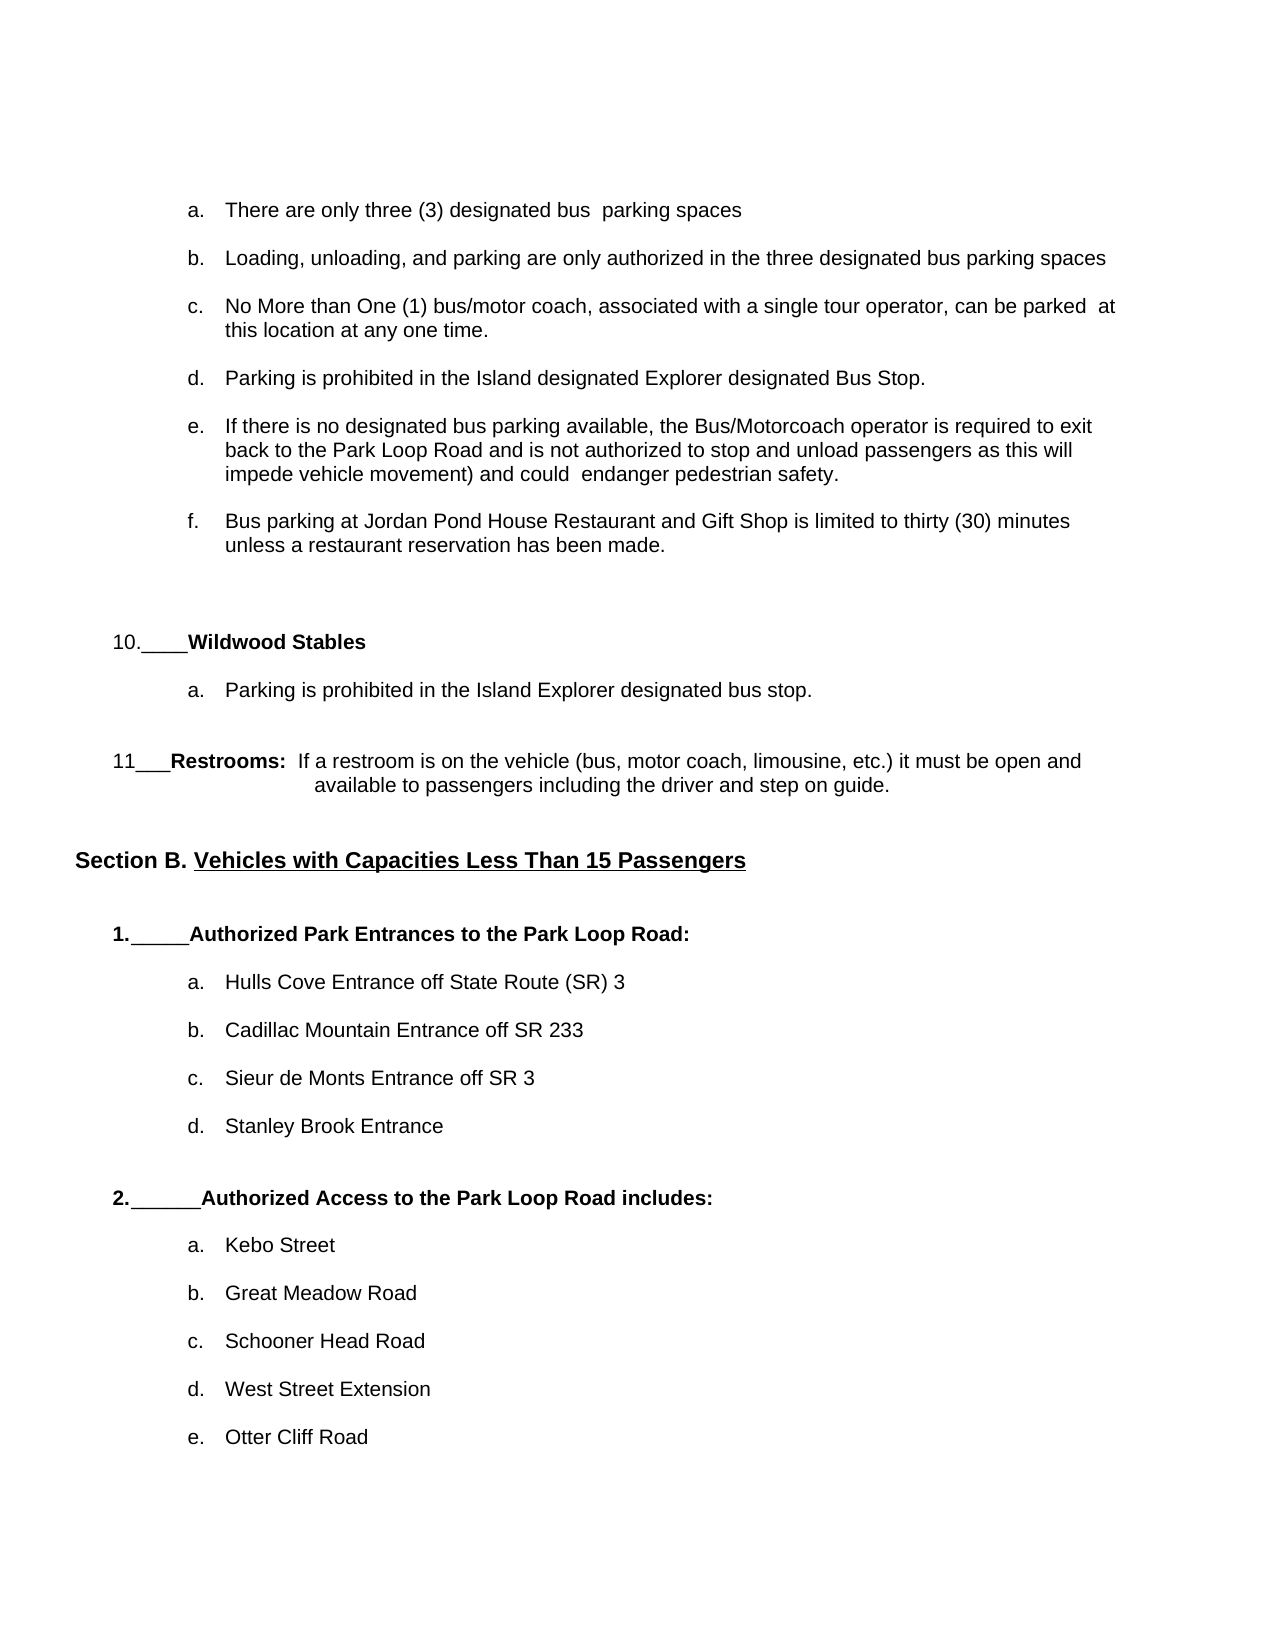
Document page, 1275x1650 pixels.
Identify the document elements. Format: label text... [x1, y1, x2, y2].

list Parking is prohibited in the Island designated Explorer designated Bus Stop. [187, 366, 1125, 389]
list _____Authorized Park Entrances to the Park Loop Road: [112, 922, 1125, 946]
list Cadillac Mountain Entrance off SR 233 [187, 1018, 1125, 1042]
text Section B. Vehicles with Capacities Less Than 15 Passengers [75, 847, 1125, 874]
list Hulls Cove Entrance off State Route (SR) 3 [187, 970, 1125, 994]
list Sieur de Monts Entrance off SR 3 [187, 1066, 1125, 1089]
list Otter Cliff Road [187, 1425, 1125, 1449]
list There are only three (3) designated bus parking spaces [187, 198, 1125, 222]
list Great Meadow Road [187, 1281, 1125, 1305]
list Parking is prohibited in the Island Explorer designated bus stop. [187, 677, 1125, 701]
text 11___Restrooms: If a restroom is on the vehicle (bus, motor coach, limousine, etc.) it must be open and [112, 749, 1125, 773]
list No More than One (1) bus/motor coach, associated with a single tour operator, can be parked at this location at any one time. [187, 294, 1125, 342]
text 10.____Wildwood Stables [112, 629, 1125, 653]
list West Street Extension [187, 1377, 1125, 1401]
list ______Authorized Access to the Park Loop Road includes: [112, 1185, 1125, 1209]
list Kebo Street [187, 1233, 1125, 1257]
text available to passengers including the driver and step on guide. [37, 773, 1125, 797]
list If there is no designated bus parking available, the Bus/Motorcoach operator is required to exit back to the Park Loop Road and is not authorized to stop and unload passengers as this will impede vehicle movement) and could endanger pedestrian safety. [187, 413, 1125, 485]
list Schooner Head Road [187, 1329, 1125, 1353]
list Loading, unloading, and parking are only authorized in the three designated bus parking spaces [187, 246, 1125, 270]
list Stanley Brook Entrance [187, 1113, 1125, 1137]
list Bus parking at Jordan Pond House Restaurant and Gift Shop is limited to thirty (30) minutes unless a restaurant reservation has been made. [187, 509, 1125, 557]
